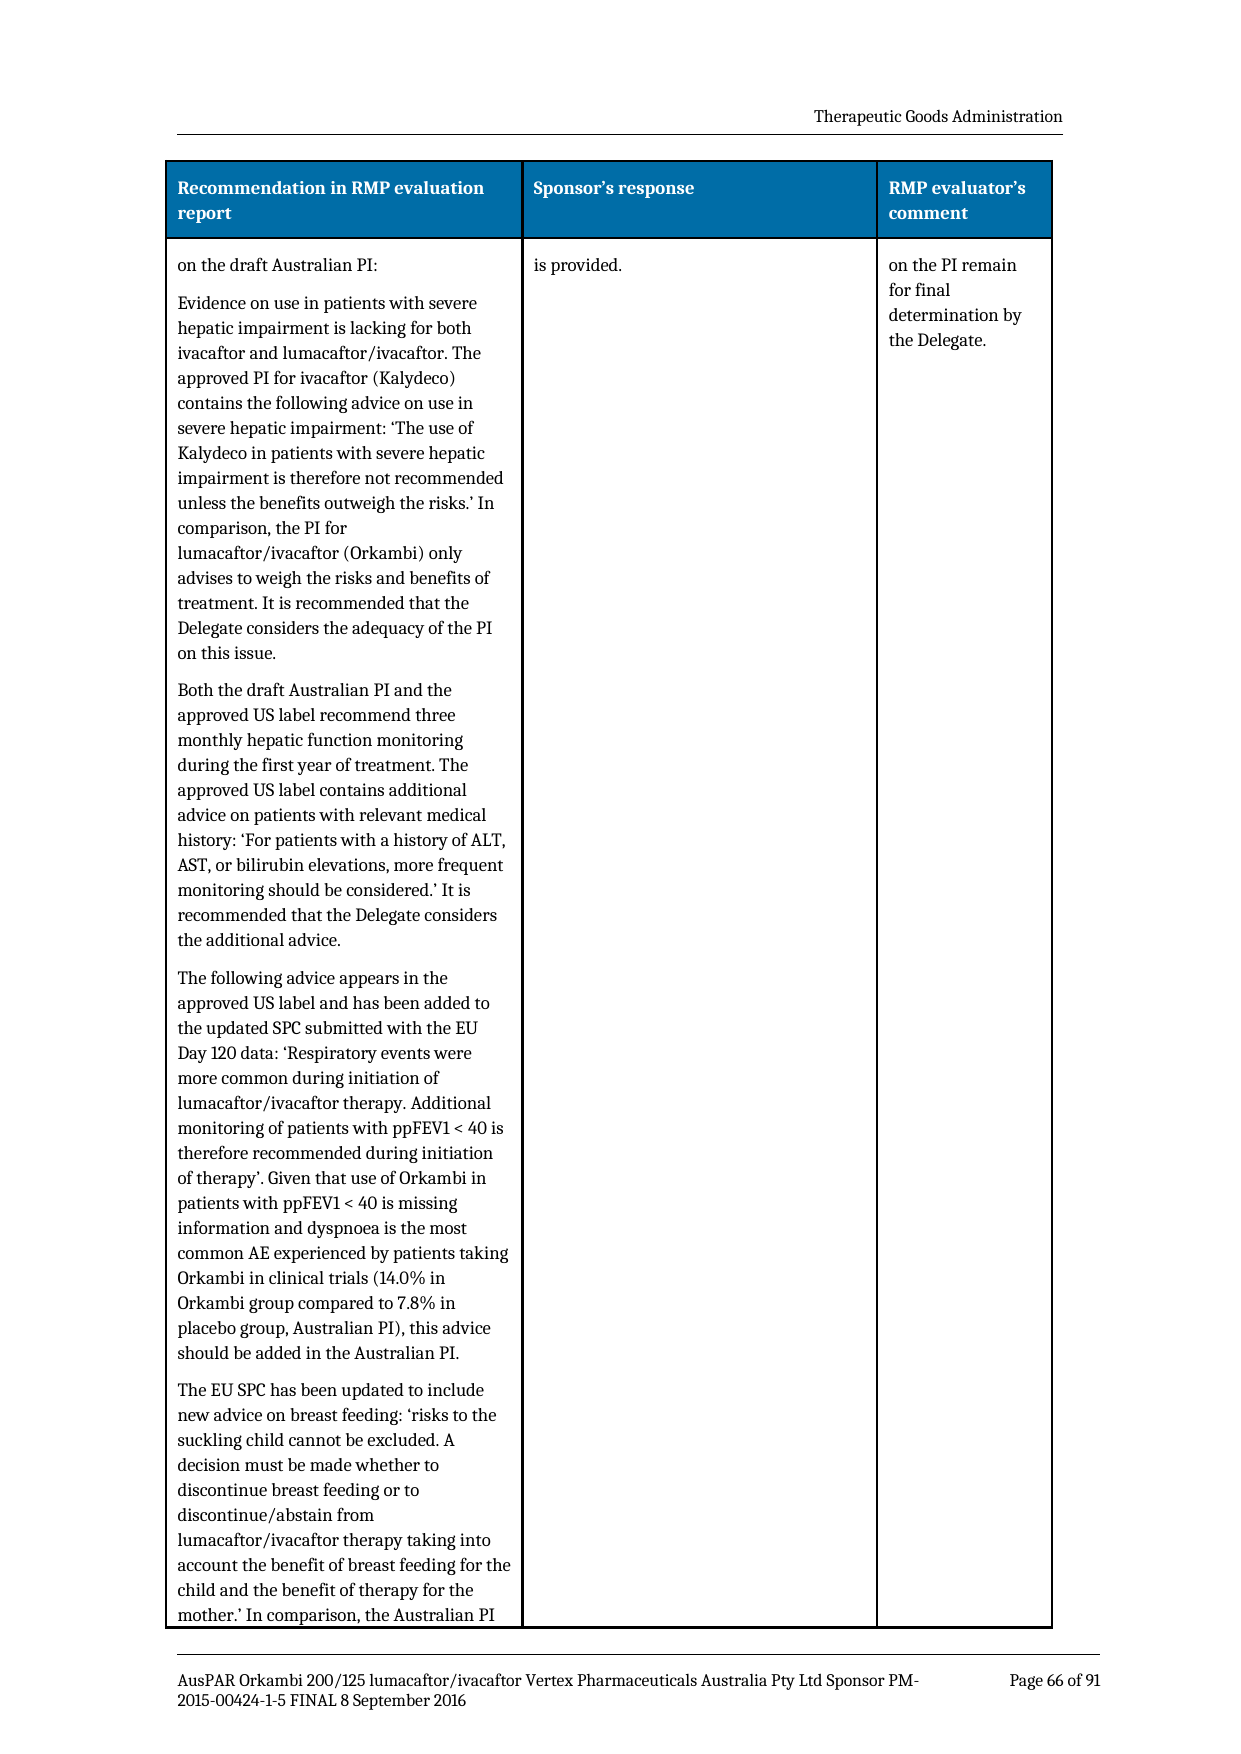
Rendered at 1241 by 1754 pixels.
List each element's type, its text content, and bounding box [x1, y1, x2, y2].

table_header Recommendation in RMP evaluation report [167, 162, 521, 237]
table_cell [524, 239, 876, 1626]
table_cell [878, 239, 1051, 1626]
table_header Sponsor’s response [524, 162, 876, 237]
table_header RMP evaluator’s comment [878, 162, 1051, 237]
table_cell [167, 239, 521, 1626]
